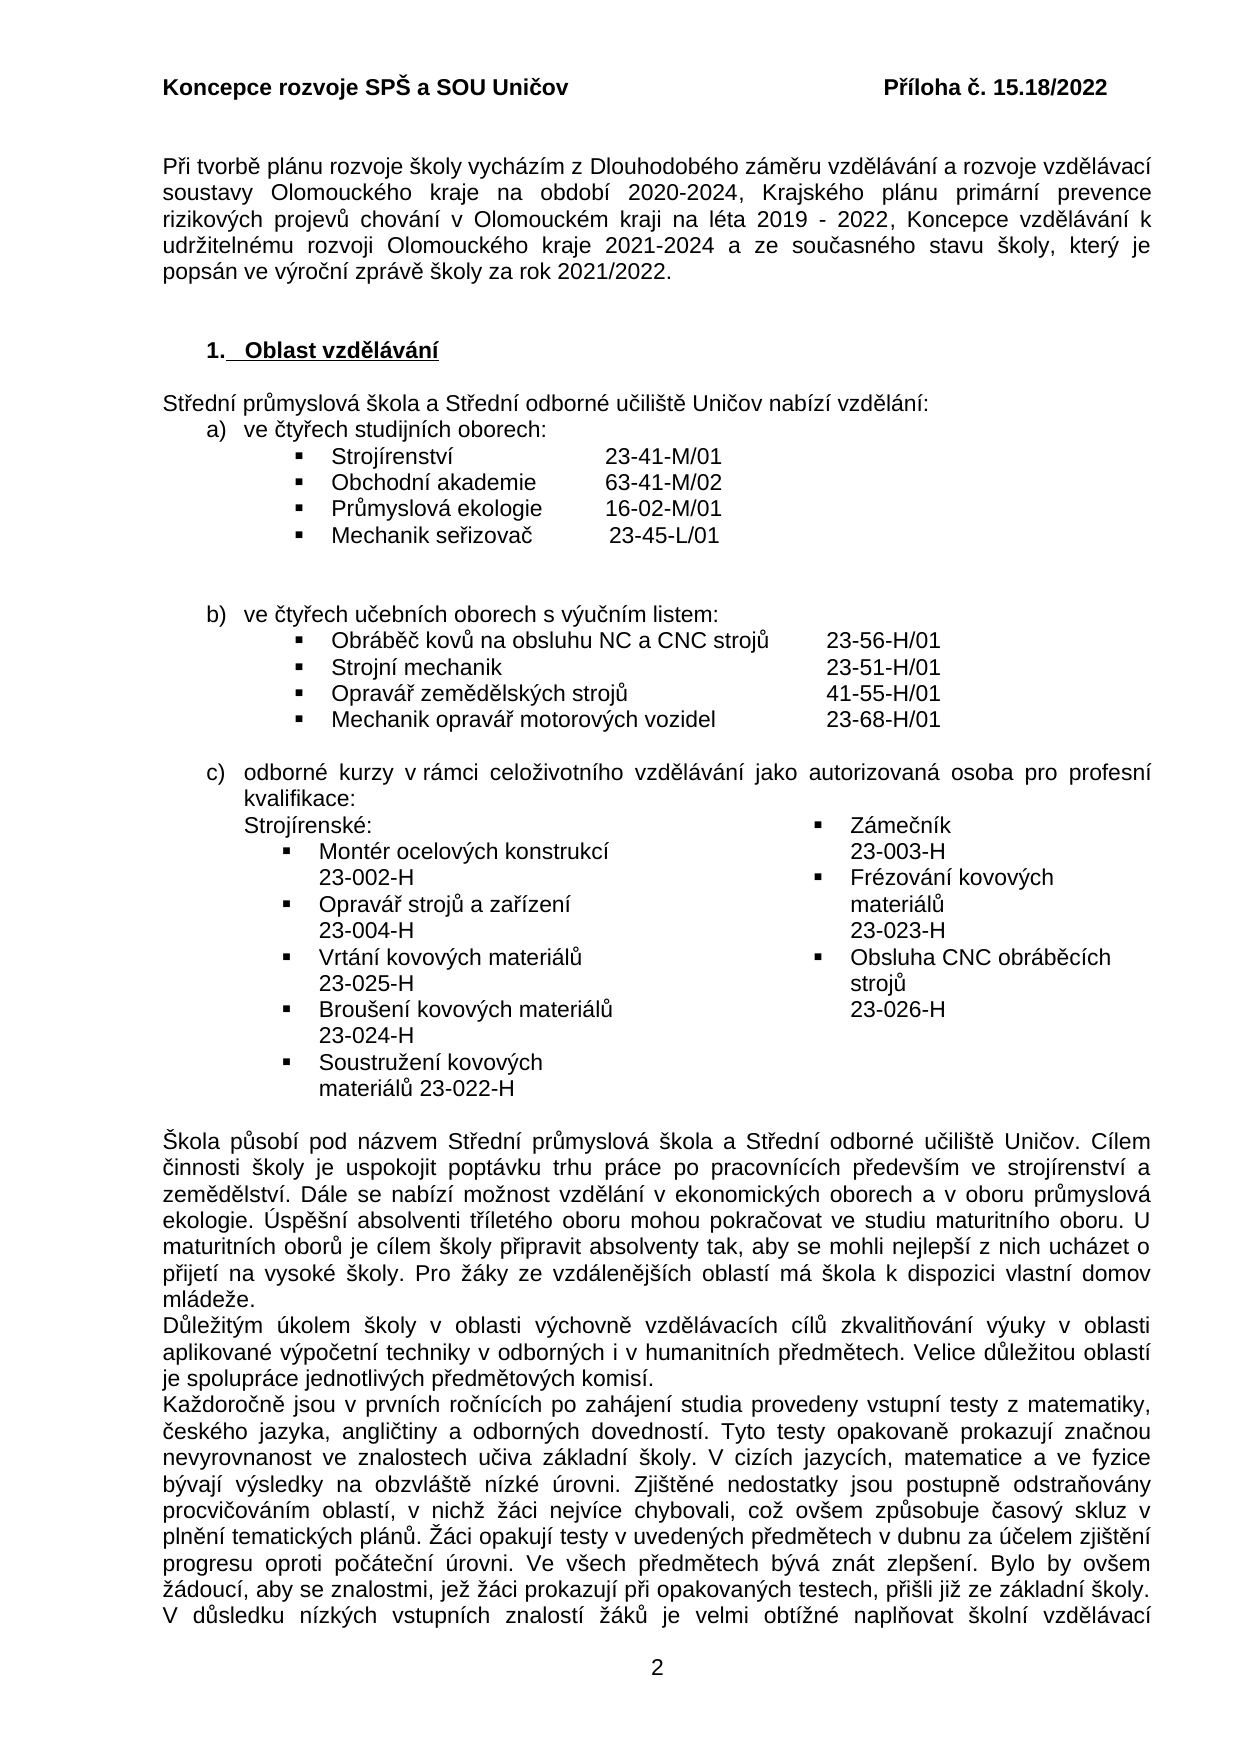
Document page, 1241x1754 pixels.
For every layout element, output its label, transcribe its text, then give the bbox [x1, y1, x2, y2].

text Důležitým úkolem školy v oblasti výchovně vzdělávacích cílů zkvalitňování výuky v oblasti aplikované výpočetní techniky v odborných i v humanitních předmětech. Velice důležitou oblastí je spolupráce jednotlivých předmětových komisí. [162, 1312, 1152, 1391]
list Strojírenství 23-41-M/01 [294, 443, 1152, 469]
text 23-023-H [850, 917, 1152, 943]
text 23-025-H [319, 970, 620, 996]
text Při tvorbě plánu rozvoje školy vycházím z Dlouhodobého záměru vzdělávání a rozvoje vzdělávací soustavy Olomouckého kraje na období 2020-2024, Krajského plánu primární prevence rizikových projevů chování v Olomouckém kraji na léta 2019 - 2022, Koncepce vzdělávání k udržitelnému rozvoji Olomouckého kraje 2021-2024 a ze současného stavu školy, který je popsán ve výroční zprávě školy za rok 2021/2022. [162, 153, 1152, 284]
list Obsluha CNC obráběcích strojů [813, 943, 1152, 996]
list Mechanik seřizovač 23-45-L/01 [294, 522, 1152, 601]
text 23-002-H [319, 864, 620, 891]
list Strojní mechanik 23-51-H/01 [294, 653, 1152, 680]
text Strojírenské: [244, 812, 620, 838]
list Obchodní akademie 63-41-M/02 [294, 469, 1152, 495]
list Broušení kovových materiálů [281, 996, 620, 1022]
list ve čtyřech studijních oborech: [206, 416, 1152, 443]
list Montér ocelových konstrukcí [281, 838, 620, 864]
text 23-026-H [850, 996, 1152, 1022]
text 23-004-H [319, 917, 620, 943]
list Zámečník [813, 812, 1152, 838]
text 23-003-H [850, 838, 1152, 864]
text 23-024-H [319, 1022, 620, 1049]
list Frézování kovových materiálů [813, 864, 1152, 917]
list Opravář zemědělských strojů 41-55-H/01 [294, 680, 1152, 706]
list Opravář strojů a zařízení [281, 891, 620, 917]
text 1. Oblast vzdělávání [200, 337, 1152, 364]
list odborné kurzy v rámci celoživotního vzdělávání jako autorizovaná osoba pro profesní kvalifikace: [206, 759, 1152, 812]
list Soustružení kovových materiálů 23-022-H [281, 1049, 620, 1102]
list Obráběč kovů na obsluhu NC a CNC strojů 23-56-H/01 [294, 627, 1152, 653]
text Střední průmyslová škola a Střední odborné učiliště Uničov nabízí vzdělání: [162, 390, 1152, 416]
text Škola působí pod názvem Střední průmyslová škola a Střední odborné učiliště Uničov. Cílem činnosti školy je uspokojit poptávku trhu práce po pracovnících především ve strojírenství a zemědělství. Dále se nabízí možnost vzdělání v ekonomických oborech a v oboru průmyslová ekologie. Úspěšní absolventi tříletého oboru mohou pokračovat ve studiu maturitního oboru. U maturitních oborů je cílem školy připravit absolventy tak, aby se mohli nejlepší z nich ucházet o přijetí na vysoké školy. Pro žáky ze vzdálenějších oblastí má škola k dispozici vlastní domov mládeže. [162, 1128, 1152, 1312]
list ve čtyřech učebních oborech s výučním listem: [206, 601, 1152, 627]
list Průmyslová ekologie 16-02-M/01 [294, 495, 1152, 522]
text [162, 1391, 1152, 1629]
list Mechanik opravář motorových vozidel 23-68-H/01 [294, 706, 1152, 733]
list Vrtání kovových materiálů [281, 943, 620, 970]
